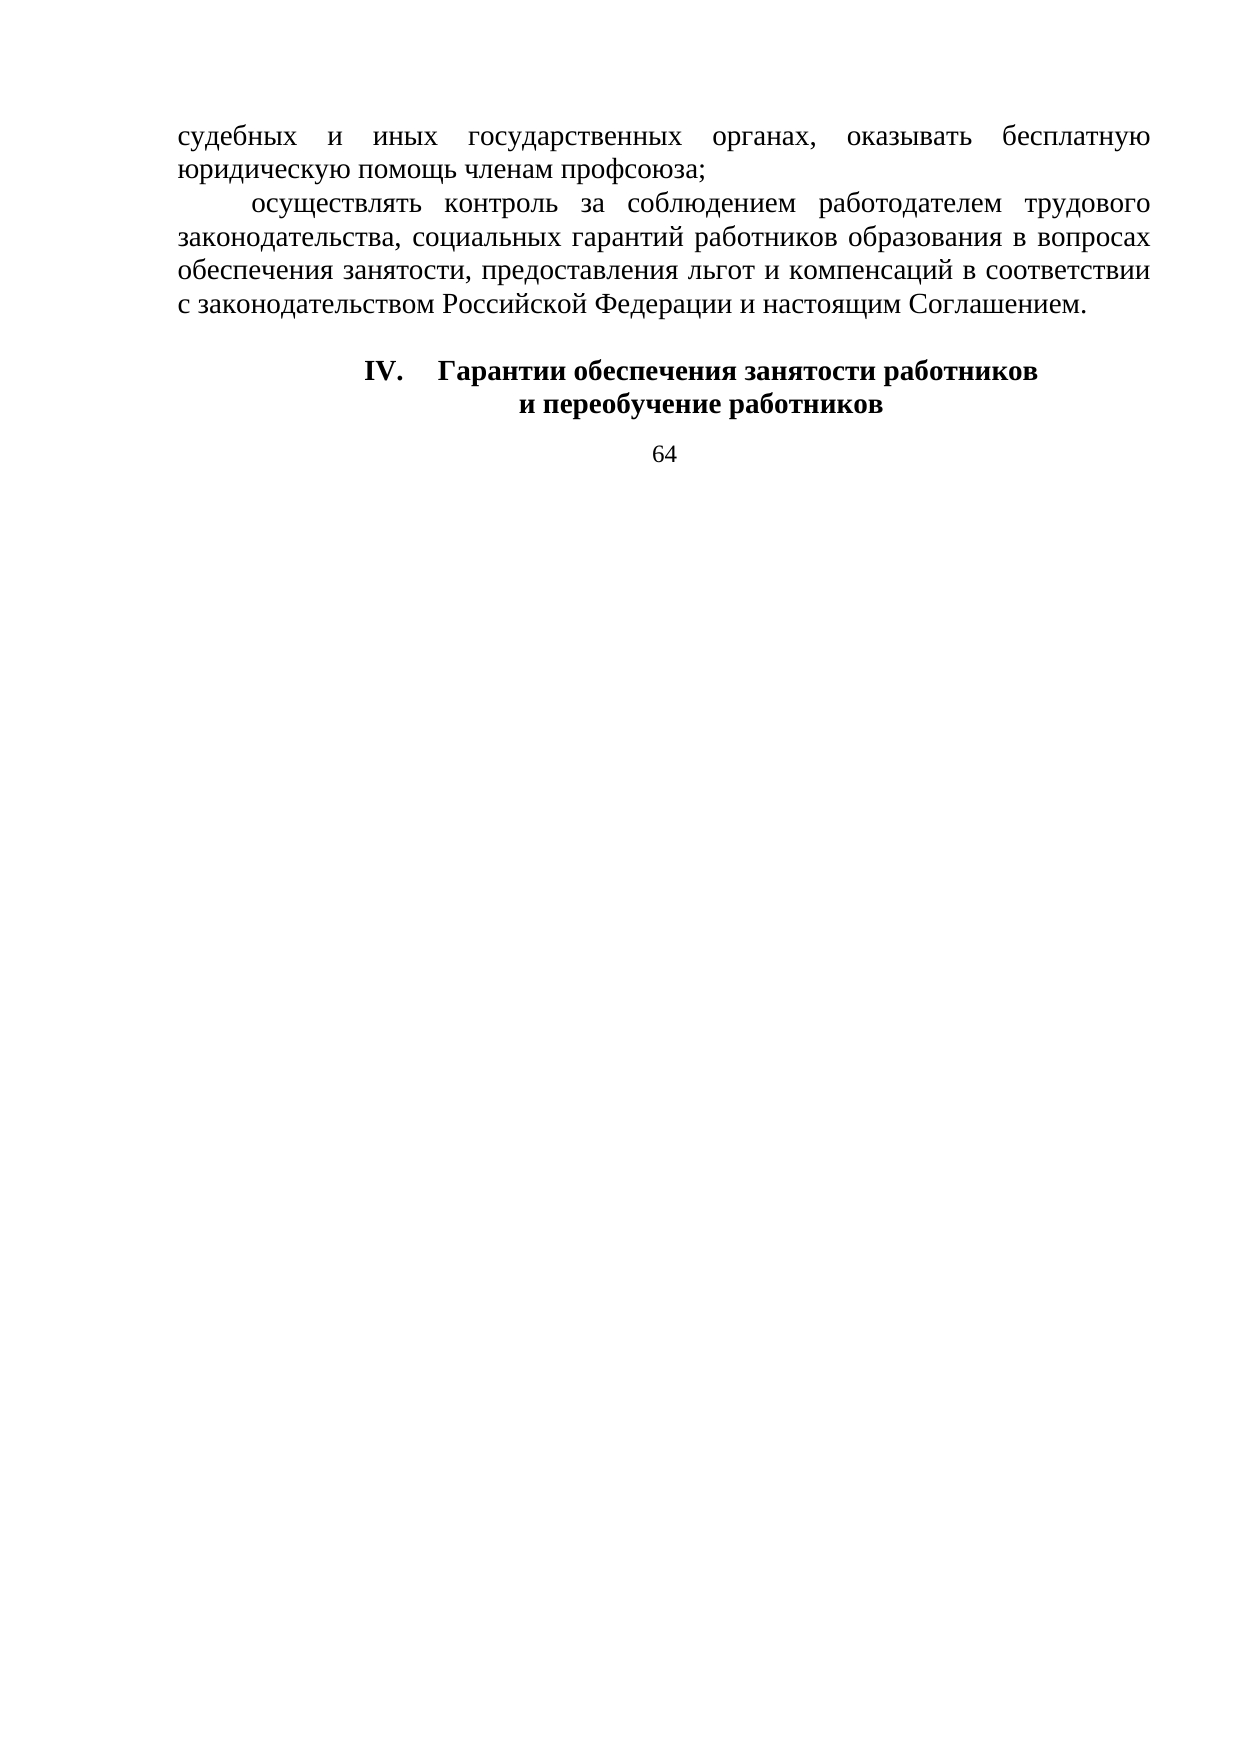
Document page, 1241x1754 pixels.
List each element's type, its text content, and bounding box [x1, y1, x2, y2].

text представлять и защищать трудовые социально-экономические и профессиональные права и интересы членов профсоюза, в том числе в судебных и иных государственных органах, оказывать бесплатную юридическую помощь членам профсоюза; [177, 118, 1152, 185]
list Гарантии обеспечения занятости работников [177, 353, 1152, 386]
text осуществлять контроль за соблюдением работодателем трудового законодательства, социальных гарантий работников образования в вопросах обеспечения занятости, предоставления льгот и компенсаций в соответствии с законодательством Российской Федерации и настоящим Соглашением. [177, 185, 1152, 319]
list и переобучение работников [177, 386, 1152, 420]
